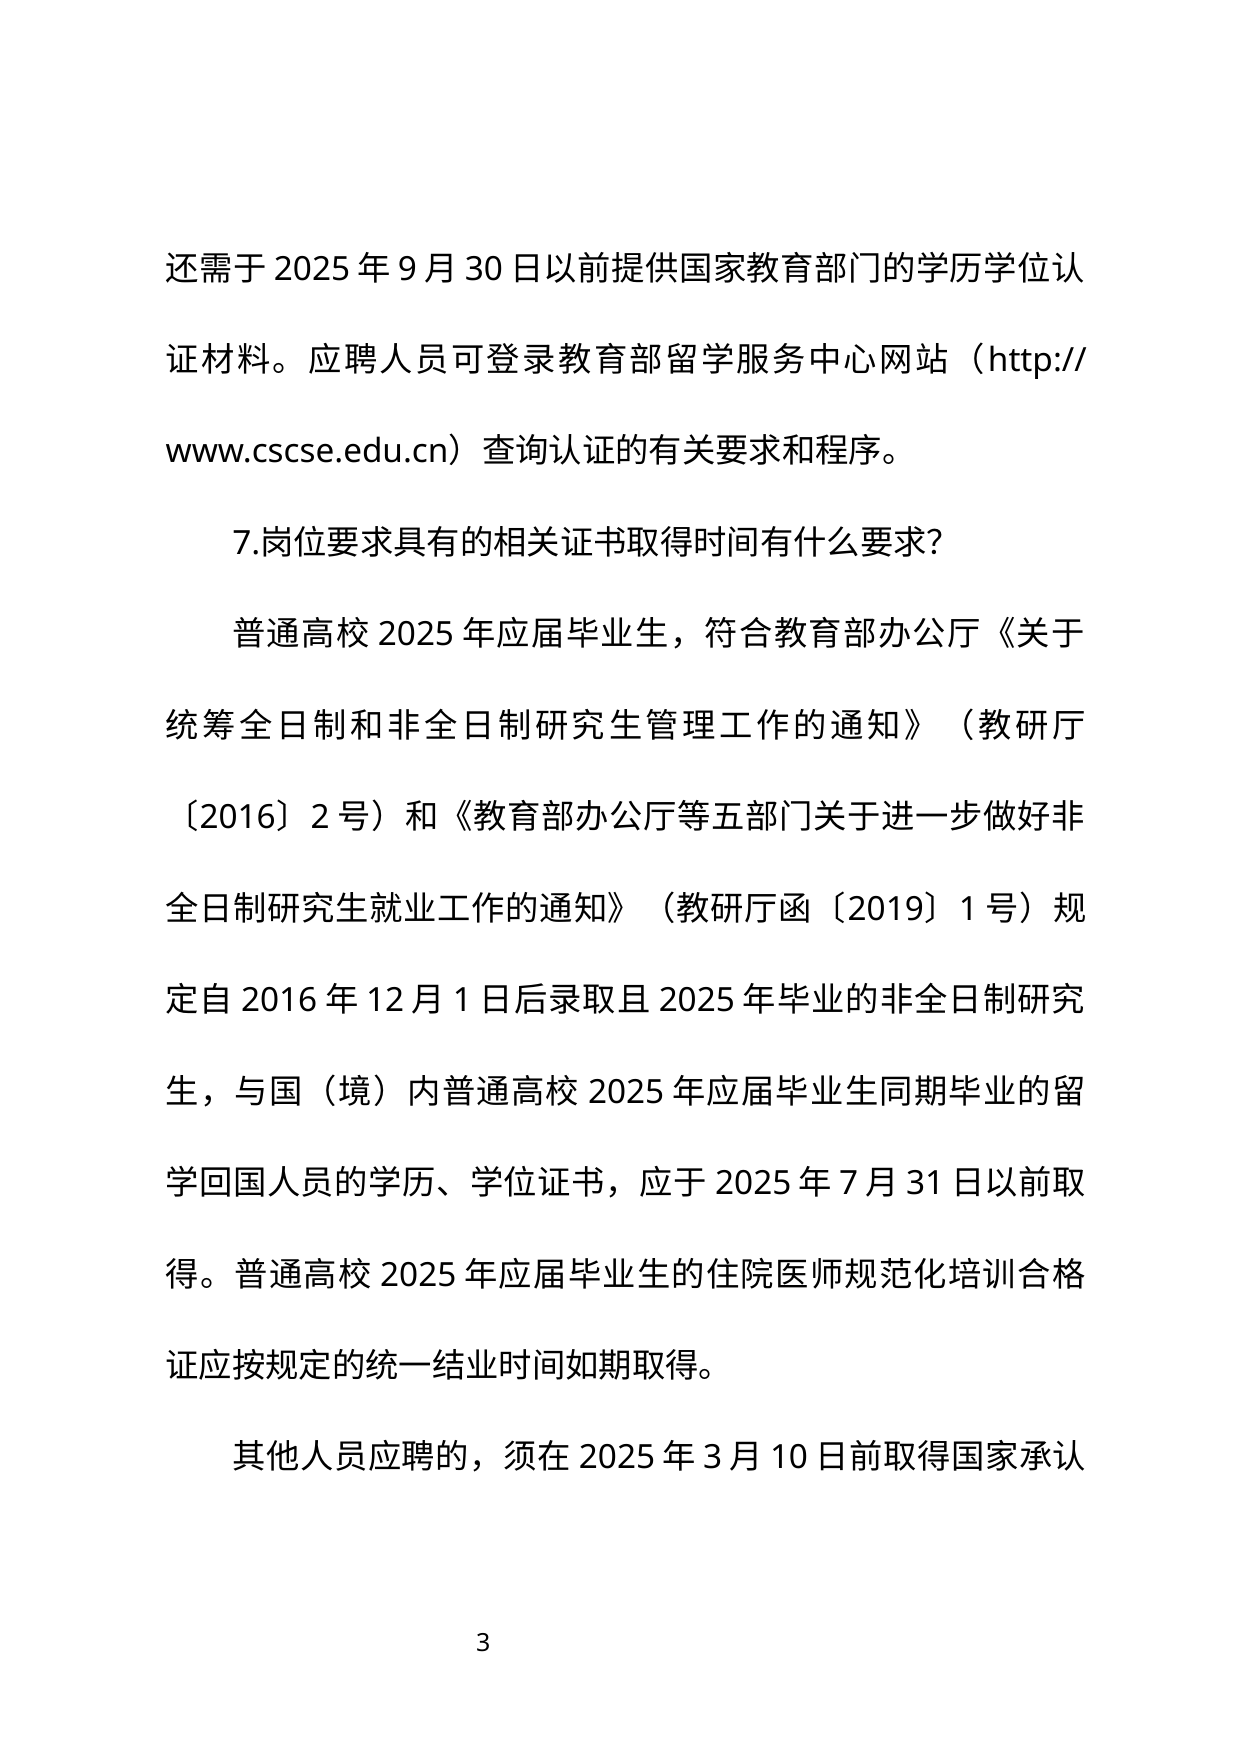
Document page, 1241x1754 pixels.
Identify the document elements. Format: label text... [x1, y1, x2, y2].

text 普通高校2025年应届毕业生，符合教育部办公厅《关于统筹全日制和非全日制研究生管理工作的通知》（教研厅〔2016〕2号）和《教育部办公厅等五部门关于进一步做好非全日制研究生就业工作的通知》（教研厅函〔2019〕1号）规定自2016年12月1日后录取且2025年毕业的非全日制研究生，与国（境）内普通高校2025年应届毕业生同期毕业的留学回国人员的学历、学位证书，应于2025年7月31日以前取得。普通高校2025年应届毕业生的住院医师规范化培训合格证应按规定的统一结业时间如期取得。 [165, 586, 1087, 1409]
text 7.岗位要求具有的相关证书取得时间有什么要求？ [165, 494, 1087, 586]
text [165, 1409, 1087, 1500]
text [165, 220, 1087, 494]
